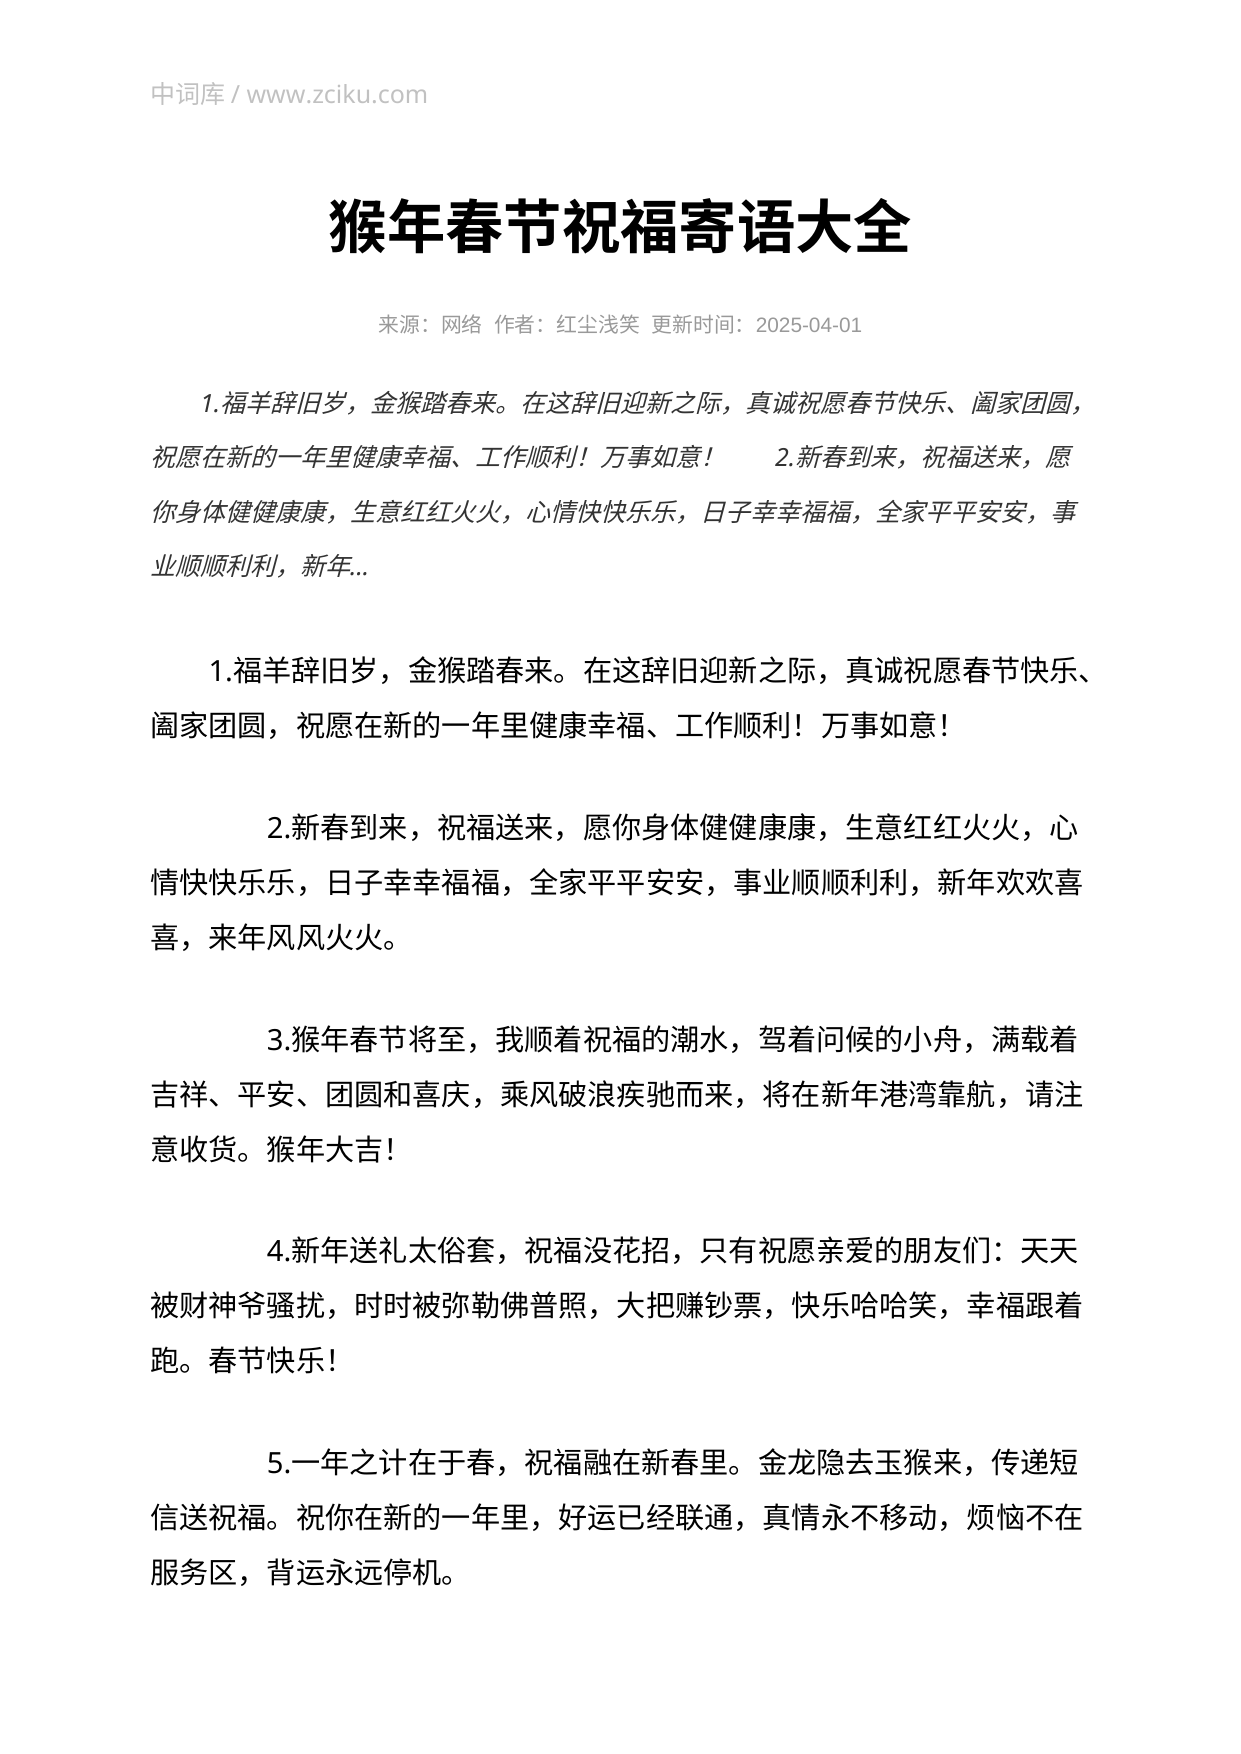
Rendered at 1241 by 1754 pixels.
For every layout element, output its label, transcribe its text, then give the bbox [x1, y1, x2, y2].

subtitle 猴年春节祝福寄语大全 [150, 181, 1090, 266]
text 4.新年送礼太俗套，祝福没花招，只有祝愿亲爱的朋友们：天天被财神爷骚扰，时时被弥勒佛普照，大把赚钞票，快乐哈哈笑，幸福跟着跑。春节快乐！ [150, 1228, 1090, 1380]
text 5.一年之计在于春，祝福融在新春里。金龙隐去玉猴来，传递短信送祝福。祝你在新的一年里，好运已经联通，真情永不移动，烦恼不在服务区，背运永远停机。 [150, 1439, 1090, 1592]
text 3.猴年春节将至，我顺着祝福的潮水，驾着问候的小舟，满载着吉祥、平安、团圆和喜庆，乘风破浪疾驰而来，将在新年港湾靠航，请注意收货。猴年大吉！ [150, 1016, 1090, 1168]
text 1.福羊辞旧岁，金猴踏春来。在这辞旧迎新之际，真诚祝愿春节快乐、阖家团圆，祝愿在新的一年里健康幸福、工作顺利！万事如意！ [150, 648, 1090, 745]
text 1.福羊辞旧岁，金猴踏春来。在这辞旧迎新之际，真诚祝愿春节快乐、阖家团圆，祝愿在新的一年里健康幸福、工作顺利！万事如意！ 2.新春到来，祝福送来，愿你身体健健康康，生意红红火火，心情快快乐乐，日子幸幸福福，全家平平安安，事业顺顺利利，新年... [150, 383, 1090, 583]
text 来源：网络 作者：红尘浅笑 更新时间：2025-04-01 [150, 313, 1090, 337]
text 2.新春到来，祝福送来，愿你身体健健康康，生意红红火火，心情快快乐乐，日子幸幸福福，全家平平安安，事业顺顺利利，新年欢欢喜喜，来年风风火火。 [150, 804, 1090, 957]
